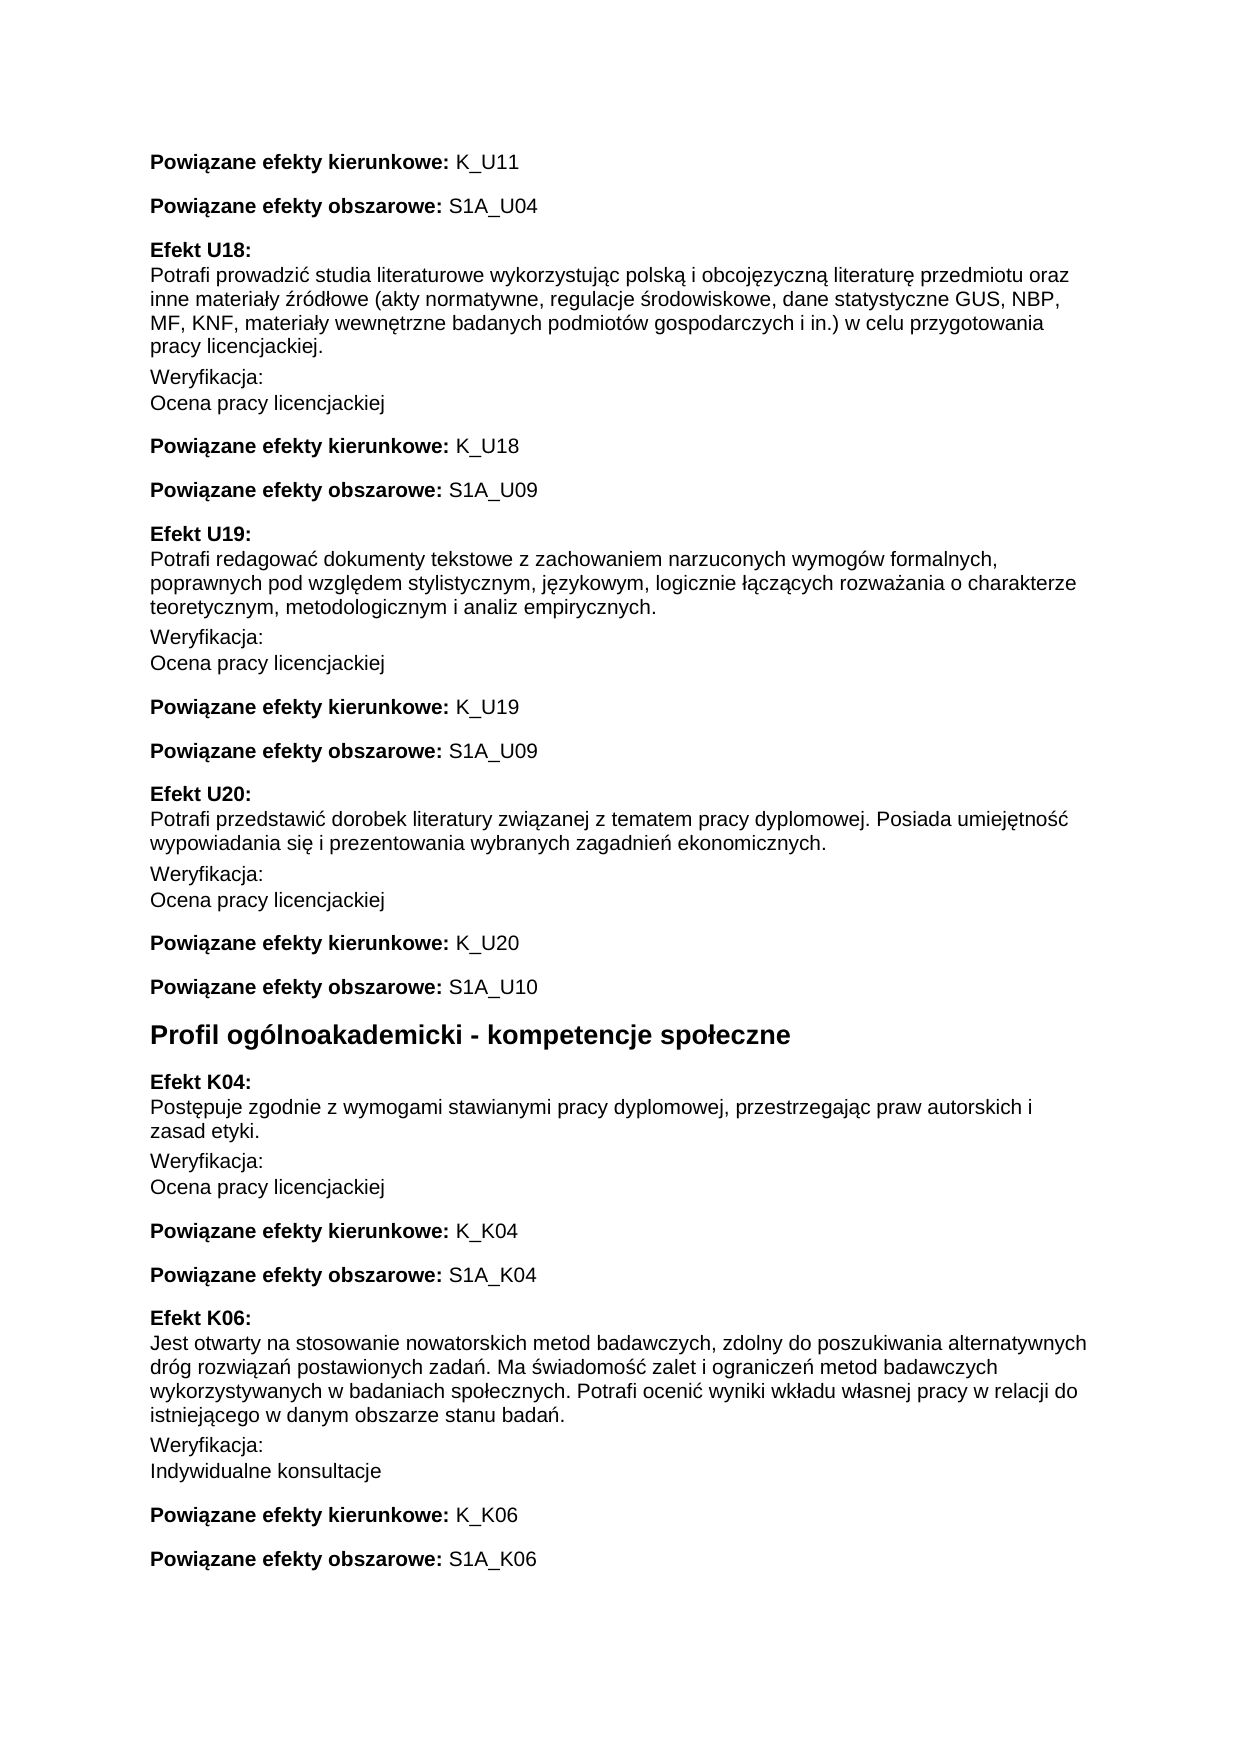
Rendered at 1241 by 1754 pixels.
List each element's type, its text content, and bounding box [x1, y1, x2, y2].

text Potrafi redagować dokumenty tekstowe z zachowaniem narzuconych wymogów formalnych, poprawnych pod względem stylistycznym, językowym, logicznie łączących rozważania o charakterze teoretycznym, metodologicznym i analiz empirycznych. [150, 547, 1090, 619]
text Postępuje zgodnie z wymogami stawianymi pracy dyplomowej, przestrzegając praw autorskich i zasad etyki. [150, 1095, 1090, 1143]
text Jest otwarty na stosowanie nowatorskich metod badawczych, zdolny do poszukiwania alternatywnych dróg rozwiązań postawionych zadań. Ma świadomość zalet i ograniczeń metod badawczych wykorzystywanych w badaniach społecznych. Potrafi ocenić wyniki wkładu własnej pracy w relacji do istniejącego w danym obszarze stanu badań. [150, 1331, 1090, 1427]
text Powiązane efekty kierunkowe: K_K06 [150, 1503, 1090, 1527]
text Weryfikacja: [150, 625, 1090, 649]
subtitle Profil ogólnoakademicki - kompetencje społeczne [150, 1019, 1090, 1050]
text Powiązane efekty obszarowe: S1A_U09 [150, 738, 1090, 762]
text Powiązane efekty obszarowe: S1A_K04 [150, 1262, 1090, 1286]
text Powiązane efekty obszarowe: S1A_U04 [150, 194, 1090, 218]
text Ocena pracy licencjackiej [150, 887, 1090, 911]
text Ocena pracy licencjackiej [150, 651, 1090, 675]
text Powiązane efekty kierunkowe: K_K04 [150, 1219, 1090, 1243]
text Efekt K04: [150, 1070, 1090, 1094]
text Powiązane efekty kierunkowe: K_U19 [150, 695, 1090, 719]
text Efekt K06: [150, 1306, 1090, 1330]
text Powiązane efekty kierunkowe: K_U18 [150, 434, 1090, 458]
text Indywidualne konsultacje [150, 1459, 1090, 1483]
text Efekt U19: [150, 522, 1090, 546]
text Ocena pracy licencjackiej [150, 391, 1090, 414]
text Efekt U18: [150, 237, 1090, 261]
text Efekt U20: [150, 782, 1090, 806]
text Weryfikacja: [150, 1149, 1090, 1173]
text Powiązane efekty obszarowe: S1A_K06 [150, 1547, 1090, 1571]
text Powiązane efekty obszarowe: S1A_U10 [150, 975, 1090, 999]
text Powiązane efekty kierunkowe: K_U20 [150, 931, 1090, 955]
text Weryfikacja: [150, 1433, 1090, 1457]
text Powiązane efekty obszarowe: S1A_U09 [150, 478, 1090, 502]
text Ocena pracy licencjackiej [150, 1175, 1090, 1199]
text Potrafi prowadzić studia literaturowe wykorzystując polską i obcojęzyczną literaturę przedmiotu oraz inne materiały źródłowe (akty normatywne, regulacje środowiskowe, dane statystyczne GUS, NBP, MF, KNF, materiały wewnętrzne badanych podmiotów gospodarczych i in.) w celu przygotowania pracy licencjackiej. [150, 262, 1090, 358]
text Powiązane efekty kierunkowe: K_U11 [150, 150, 1090, 174]
text Weryfikacja: [150, 364, 1090, 388]
text Potrafi przedstawić dorobek literatury związanej z tematem pracy dyplomowej. Posiada umiejętność wypowiadania się i prezentowania wybranych zagadnień ekonomicznych. [150, 807, 1090, 855]
text Weryfikacja: [150, 861, 1090, 885]
